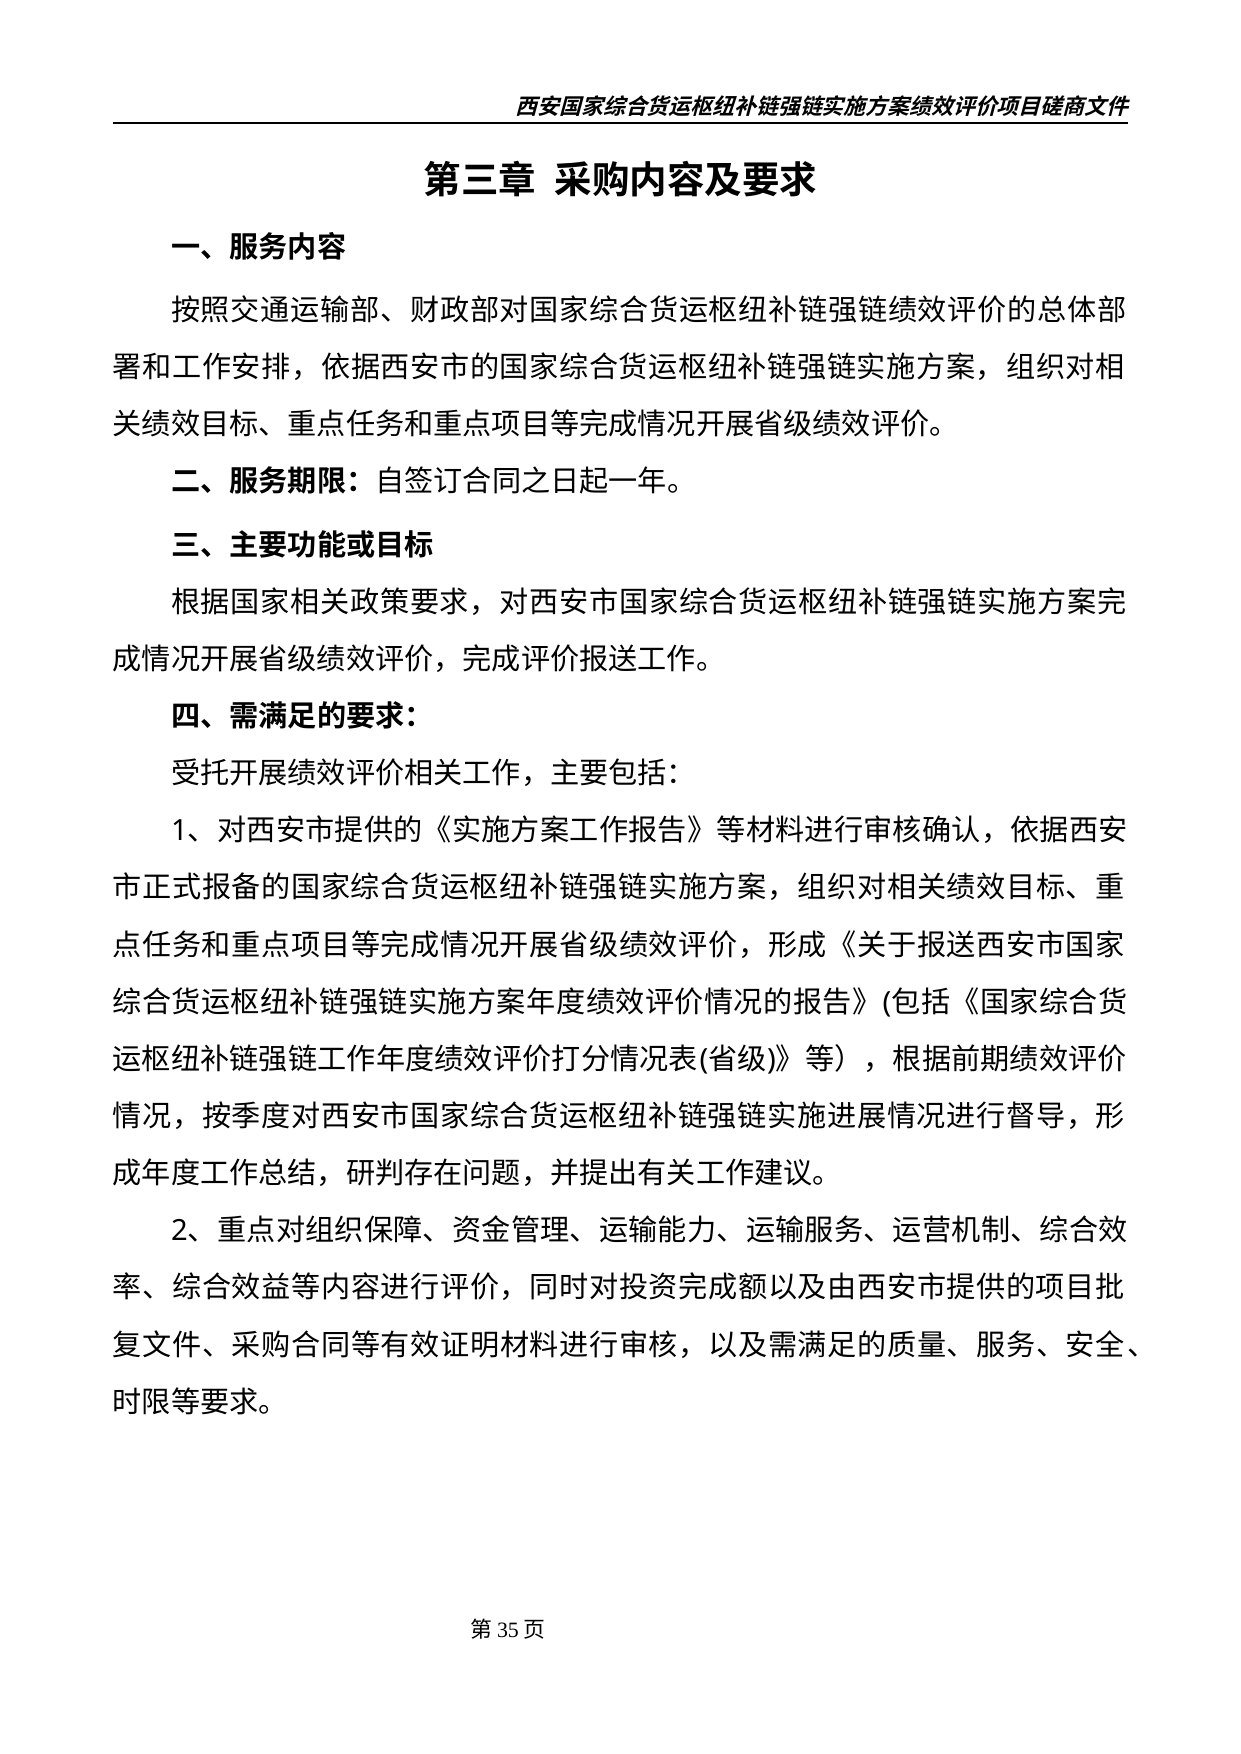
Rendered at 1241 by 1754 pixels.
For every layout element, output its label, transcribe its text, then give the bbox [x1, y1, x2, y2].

list 四、需满足的要求： [112, 693, 1128, 735]
list 2、重点对组织保障、资金管理、运输能力、运输服务、运营机制、综合效率、综合效益等内容进行评价，同时对投资完成额以及由西安市提供的项目批复文件、采购合同等有效证明材料进行审核，以及需满足的质量、服务、安全、时限等要求。 [112, 1207, 1128, 1420]
list 采购内容及要求 [112, 150, 1128, 204]
text 三、主要功能或目标 [112, 521, 1128, 564]
text 一、服务内容 [112, 223, 1128, 266]
list 1、对西安市提供的《实施方案工作报告》等材料进行审核确认，依据西安市正式报备的国家综合货运枢纽补链强链实施方案，组织对相关绩效目标、重点任务和重点项目等完成情况开展省级绩效评价，形成《关于报送西安市国家综合货运枢纽补链强链实施方案年度绩效评价情况的报告》(包括《国家综合货运枢纽补链强链工作年度绩效评价打分情况表(省级)》等），根据前期绩效评价情况，按季度对西安市国家综合货运枢纽补链强链实施进展情况进行督导，形成年度工作总结，研判存在问题，并提出有关工作建议。 [112, 807, 1128, 1192]
list 受托开展绩效评价相关工作，主要包括： [112, 750, 1128, 792]
text 按照交通运输部、财政部对国家综合货运枢纽补链强链绩效评价的总体部署和工作安排，依据西安市的国家综合货运枢纽补链强链实施方案，组织对相关绩效目标、重点任务和重点项目等完成情况开展省级绩效评价。 [112, 287, 1128, 443]
text 根据国家相关政策要求，对西安市国家综合货运枢纽补链强链实施方案完成情况开展省级绩效评价，完成评价报送工作。 [112, 578, 1128, 678]
text 二、服务期限：自签订合同之日起一年。 [112, 458, 1128, 500]
